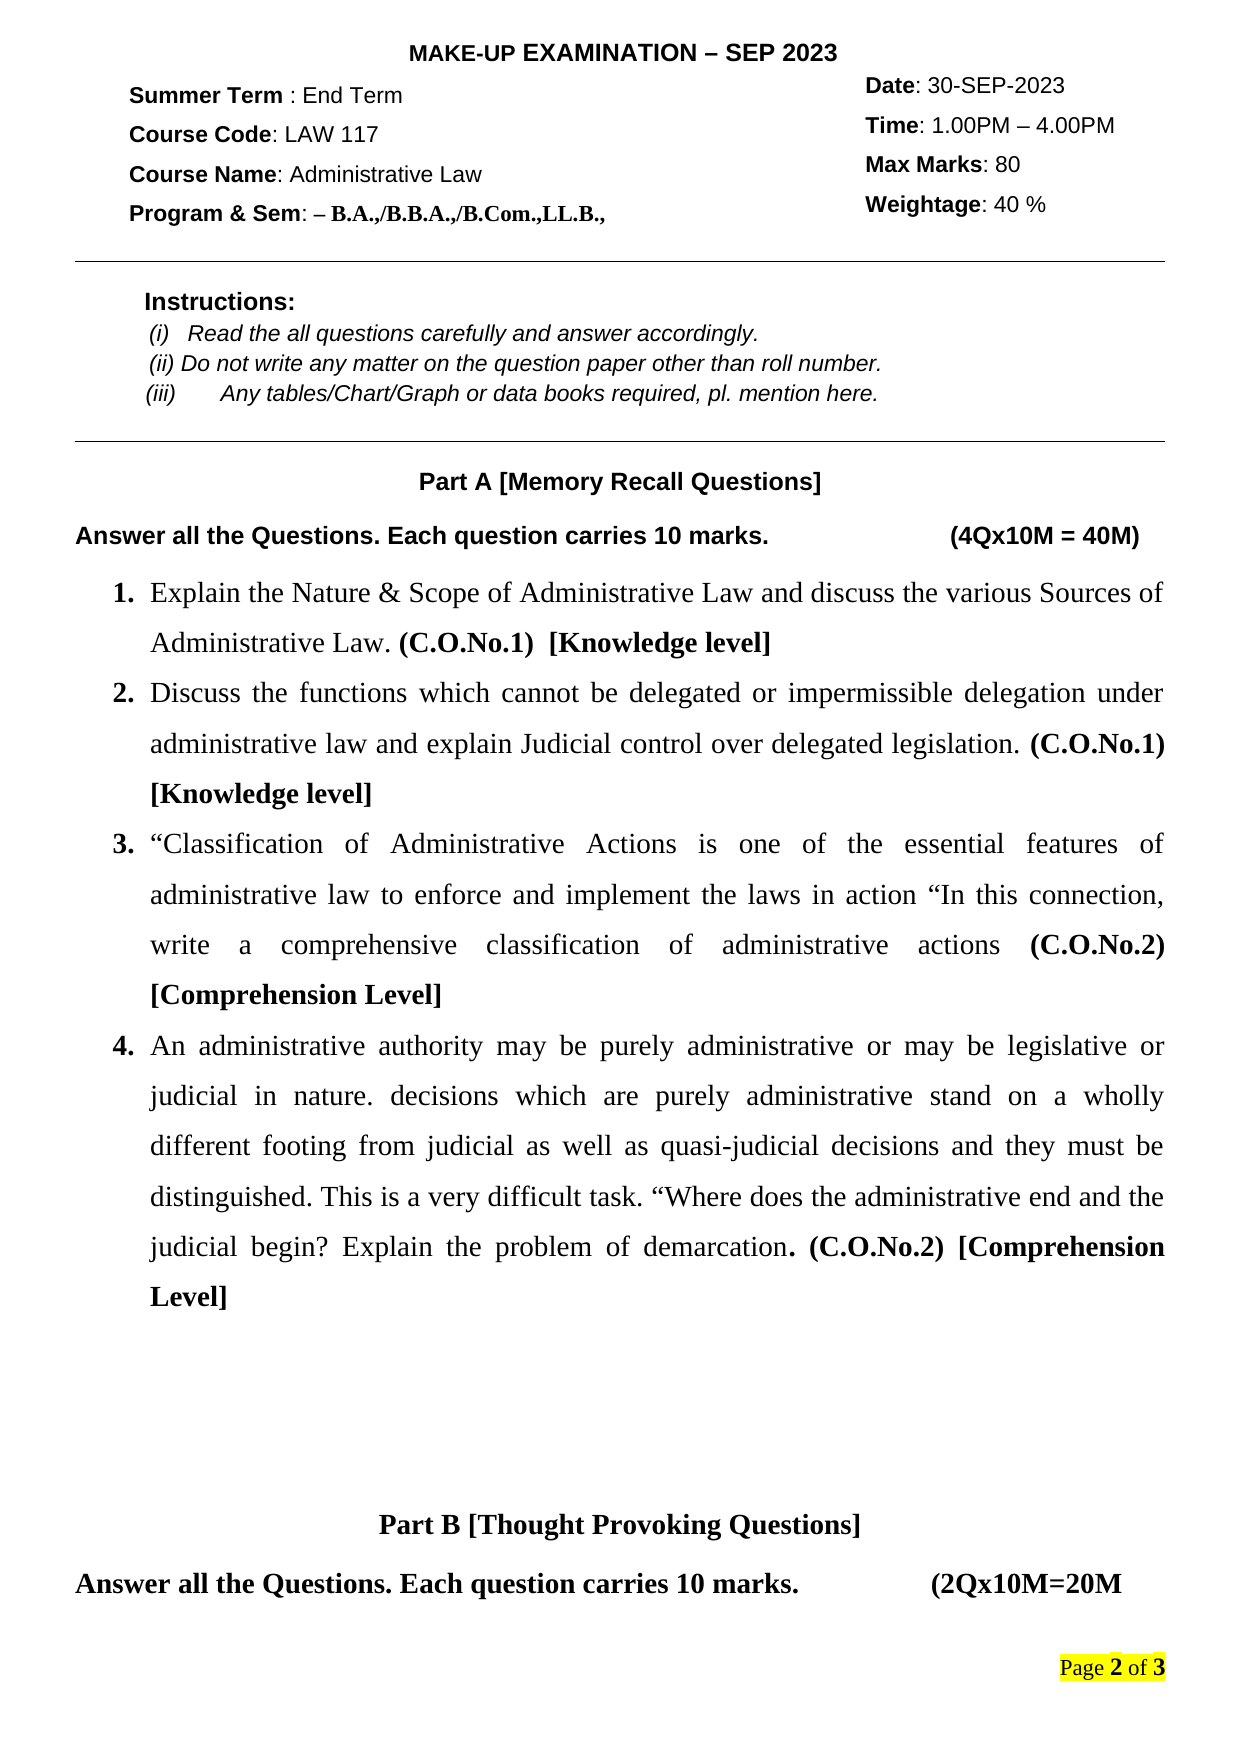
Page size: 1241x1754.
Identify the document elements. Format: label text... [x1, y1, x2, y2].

list An administrative authority may be purely administrative or may be legislative or judicial in nature. decisions which are purely administrative stand on a wholly different footing from judicial as well as quasi-judicial decisions and they must be distinguished. This is a very difficult task. “Where does the administrative end and the judicial begin? Explain the problem of demarcation. (C.O.No.2) [Comprehension Level] [112, 1028, 1165, 1313]
text Part A [Memory Recall Questions] [75, 467, 1165, 496]
text (ii) Do not write any matter on the question paper other than roll number. [149, 350, 1165, 376]
text Instructions: [75, 287, 1165, 315]
list Read the all questions carefully and answer accordingly. [149, 320, 1165, 346]
text MAKE-UP EXAMINATION – SEP 2023 [75, 37, 1165, 66]
list Explain the Nature & Scope of Administrative Law and discuss the various Sources of Administrative Law. (C.O.No.1) [Knowledge level] [112, 575, 1165, 659]
text Part B [Thought Provoking Questions] [75, 1507, 1165, 1540]
list “Classification of Administrative Actions is one of the essential features of administrative law to enforce and implement the laws in action “In this connection, write a comprehensive classification of administrative actions (C.O.No.2) [Comprehension Level] [112, 827, 1165, 1011]
text Answer all the Questions. Each question carries 10 marks. (4Qx10M = 40M) [75, 521, 1165, 550]
list Discuss the functions which cannot be delegated or impermissible delegation under administrative law and explain Judicial control over delegated legislation. (C.O.No.1) [Knowledge level] [112, 676, 1165, 810]
list Any tables/Chart/Graph or data books required, pl. mention here. [145, 380, 1165, 406]
text Answer all the Questions. Each question carries 10 marks. (2Qx10M=20M [75, 1566, 1165, 1600]
